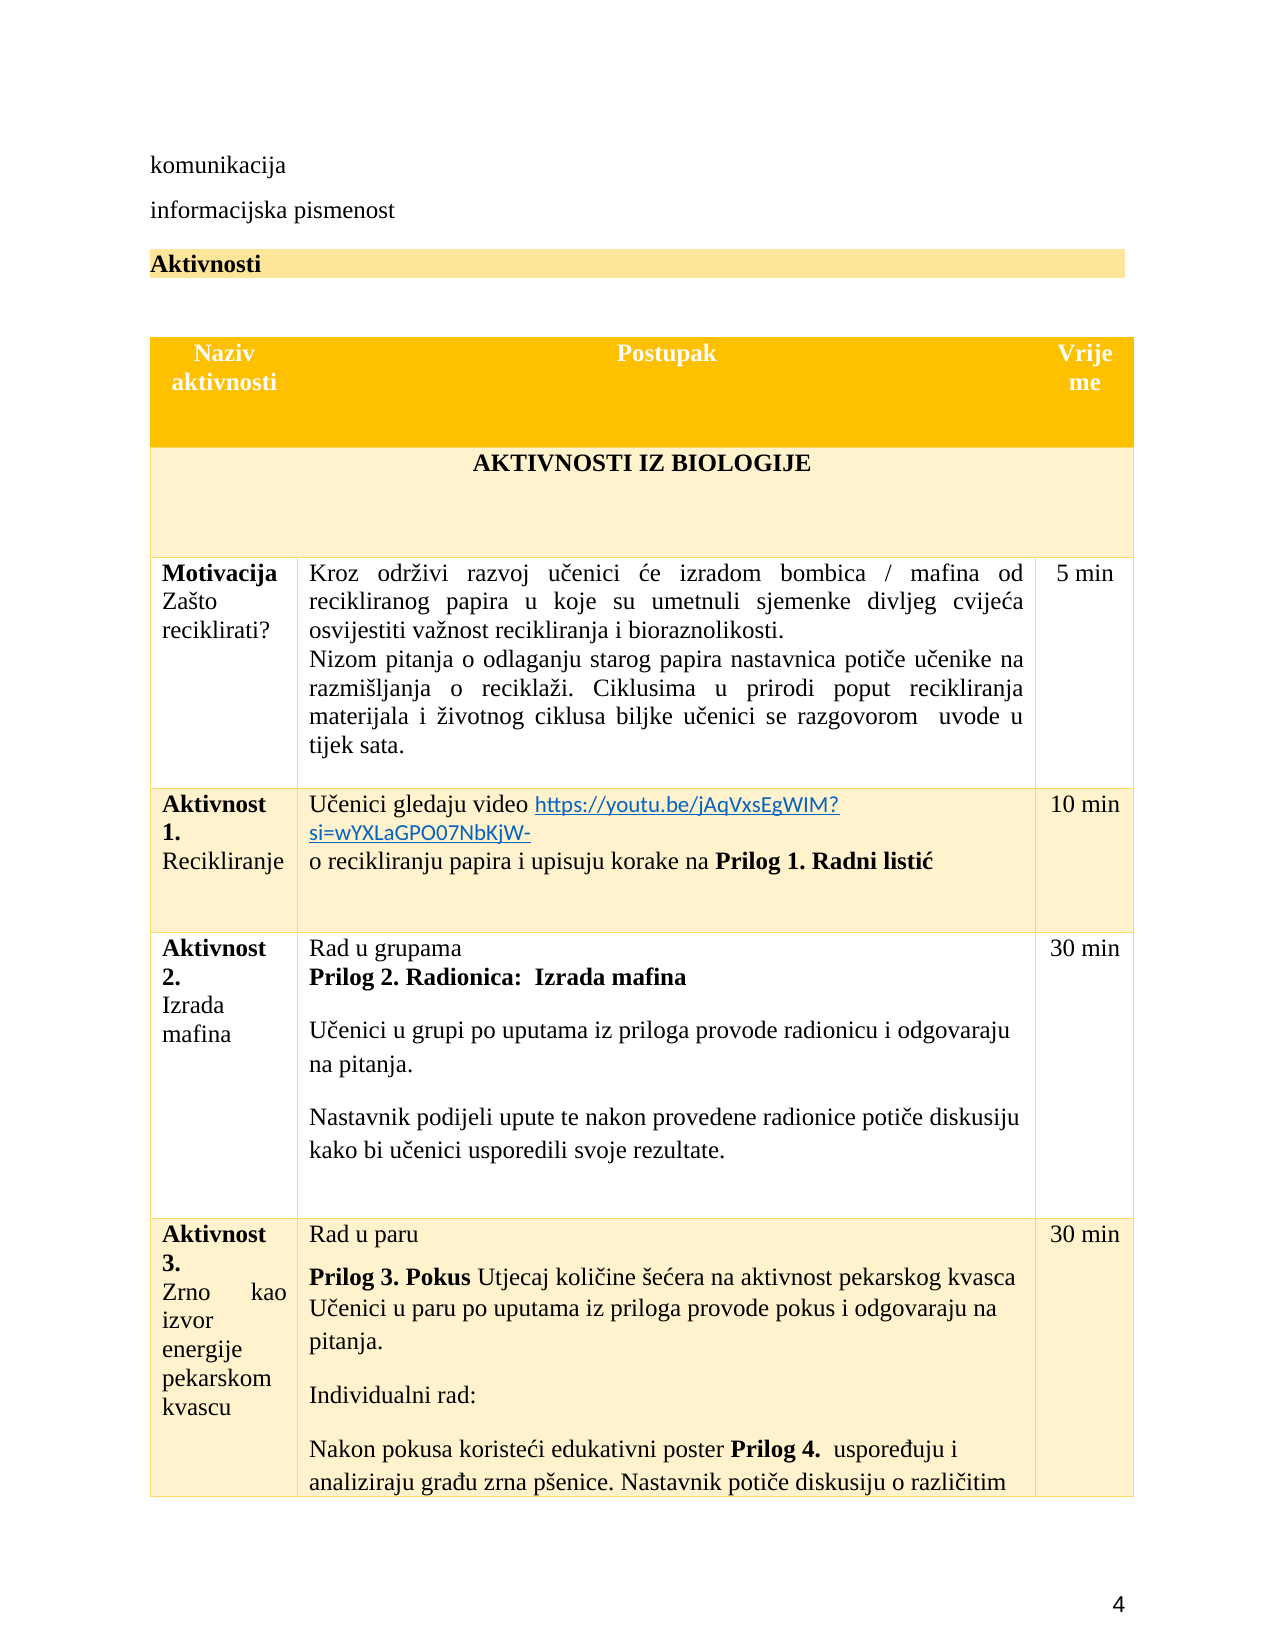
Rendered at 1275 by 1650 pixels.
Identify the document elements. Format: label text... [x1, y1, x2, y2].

text Aktivnosti [150, 249, 1125, 278]
table_header Naziv aktivnosti [151, 338, 297, 447]
table_cell Motivacija Zašto reciklirati? [151, 558, 297, 788]
table_cell Rad u grupama Prilog 2. Radionica: Izrada mafina Učenici u grupi po uputama iz priloga provode radionicu i odgovaraju na pitanja. Nastavnik podijeli upute te nakon provedene radionice potiče diskusiju kako bi učenici usporedili svoje rezultate. [298, 933, 1035, 1218]
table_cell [298, 1219, 1035, 1496]
table_header Vrijeme [1036, 338, 1133, 447]
table_cell Aktivnost 1. Recikliranje [151, 789, 297, 932]
table_cell 10 min [1036, 789, 1133, 932]
table_cell 30 min [1036, 933, 1133, 1218]
table_cell Učenici gledaju video https://youtu.be/jAqVxsEgWIM?si=wYXLaGPO07NbKjW- o recikliranju papira i upisuju korake na Prilog 1. Radni listić [298, 789, 1035, 932]
table_cell 30 min [1036, 1219, 1133, 1496]
table_cell Aktivnost 2. Izrada mafina [151, 933, 297, 1218]
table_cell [151, 1219, 297, 1496]
table_cell 5 min [1036, 558, 1133, 788]
table_cell AKTIVNOSTI IZ BIOLOGIJE [151, 448, 1133, 557]
table_cell Kroz održivi razvoj učenici će izradom bombica / mafina od recikliranog papira u koje su umetnuli sjemenke divljeg cvijeća osvijestiti važnost recikliranja i bioraznolikosti. Nizom pitanja o odlaganju starog papira nastavnica potiče učenike na razmišljanja o reciklaži. Ciklusima u prirodi poput recikliranja materijala i životnog ciklusa biljke učenici se razgovorom uvode u tijek sata. [298, 558, 1035, 788]
table_header Postupak [298, 338, 1035, 447]
text komunikacija [150, 150, 1125, 179]
text informacijska pismenost [150, 195, 1125, 224]
